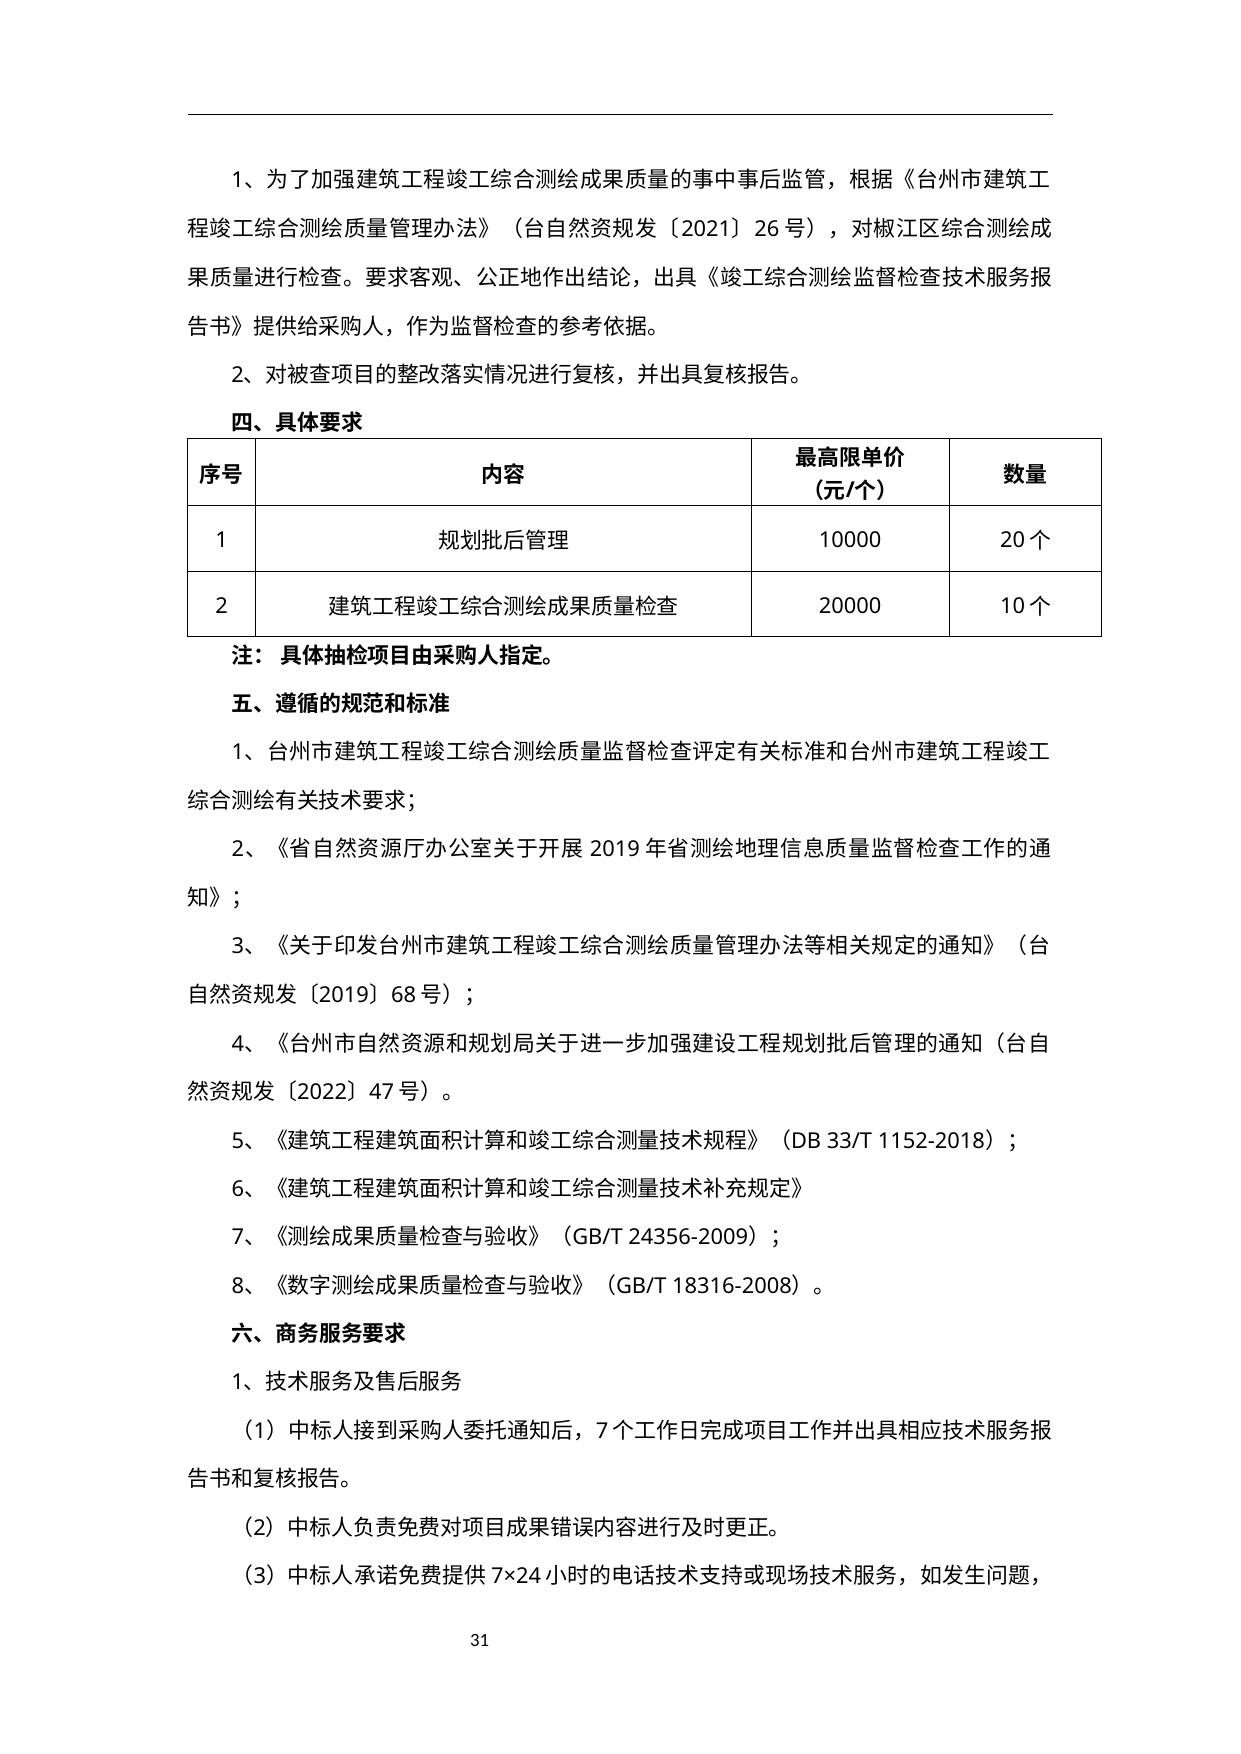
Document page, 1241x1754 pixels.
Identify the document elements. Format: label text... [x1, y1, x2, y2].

table_header 序号 [188, 439, 255, 505]
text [187, 1558, 1053, 1590]
text 8、《数字测绘成果质量检查与验收》（GB/T 18316-2008）。 [187, 1267, 1053, 1300]
table_cell 2 [188, 572, 255, 636]
table_header 最高限单价 （元/个） [752, 439, 949, 505]
text 6、《建筑工程建筑面积计算和竣工综合测量技术补充规定》 [187, 1171, 1053, 1203]
text 5、《建筑工程建筑面积计算和竣工综合测量技术规程》（DB 33/T 1152-2018）； [187, 1122, 1053, 1155]
table_cell 规划批后管理 [256, 506, 751, 571]
table_cell 建筑工程竣工综合测绘成果质量检查 [256, 572, 751, 636]
table_cell 1 [188, 506, 255, 571]
text 六、商务服务要求 [187, 1316, 1053, 1348]
table_cell 20个 [950, 506, 1101, 571]
text 1、技术服务及售后服务 [187, 1364, 1053, 1396]
text （2）中标人负责免费对项目成果错误内容进行及时更正。 [187, 1509, 1053, 1542]
text 注： 具体抽检项目由采购人指定。 [187, 637, 1053, 670]
table_cell 10个 [950, 572, 1101, 636]
text 3、《关于印发台州市建筑工程竣工综合测绘质量管理办法等相关规定的通知》（台自然资规发〔2019〕68号）； [187, 928, 1053, 1009]
text 1、台州市建筑工程竣工综合测绘质量监督检查评定有关标准和台州市建筑工程竣工综合测绘有关技术要求； [187, 734, 1053, 815]
text 1、为了加强建筑工程竣工综合测绘成果质量的事中事后监管，根据《台州市建筑工程竣工综合测绘质量管理办法》（台自然资规发〔2021〕26号），对椒江区综合测绘成果质量进行检查。要求客观、公正地作出结论，出具《竣工综合测绘监督检查技术服务报告书》提供给采购人，作为监督检查的参考依据。 [187, 162, 1053, 341]
text 2、《省自然资源厅办公室关于开展2019年省测绘地理信息质量监督检查工作的通知》； [187, 831, 1053, 912]
text 4、《台州市自然资源和规划局关于进一步加强建设工程规划批后管理的通知（台自然资规发〔2022〕47号）。 [187, 1025, 1053, 1106]
text 四、具体要求 [187, 405, 1053, 437]
text 五、遵循的规范和标准 [187, 686, 1053, 718]
table_cell 10000 [752, 506, 949, 571]
table_cell 20000 [752, 572, 949, 636]
text 2、对被查项目的整改落实情况进行复核，并出具复核报告。 [187, 357, 1053, 389]
table_header 内容 [256, 439, 751, 505]
text （1）中标人接到采购人委托通知后，7个工作日完成项目工作并出具相应技术服务报告书和复核报告。 [187, 1412, 1053, 1493]
table_header 数量 [950, 439, 1101, 505]
text 7、《测绘成果质量检查与验收》（GB/T 24356-2009）； [187, 1219, 1053, 1251]
